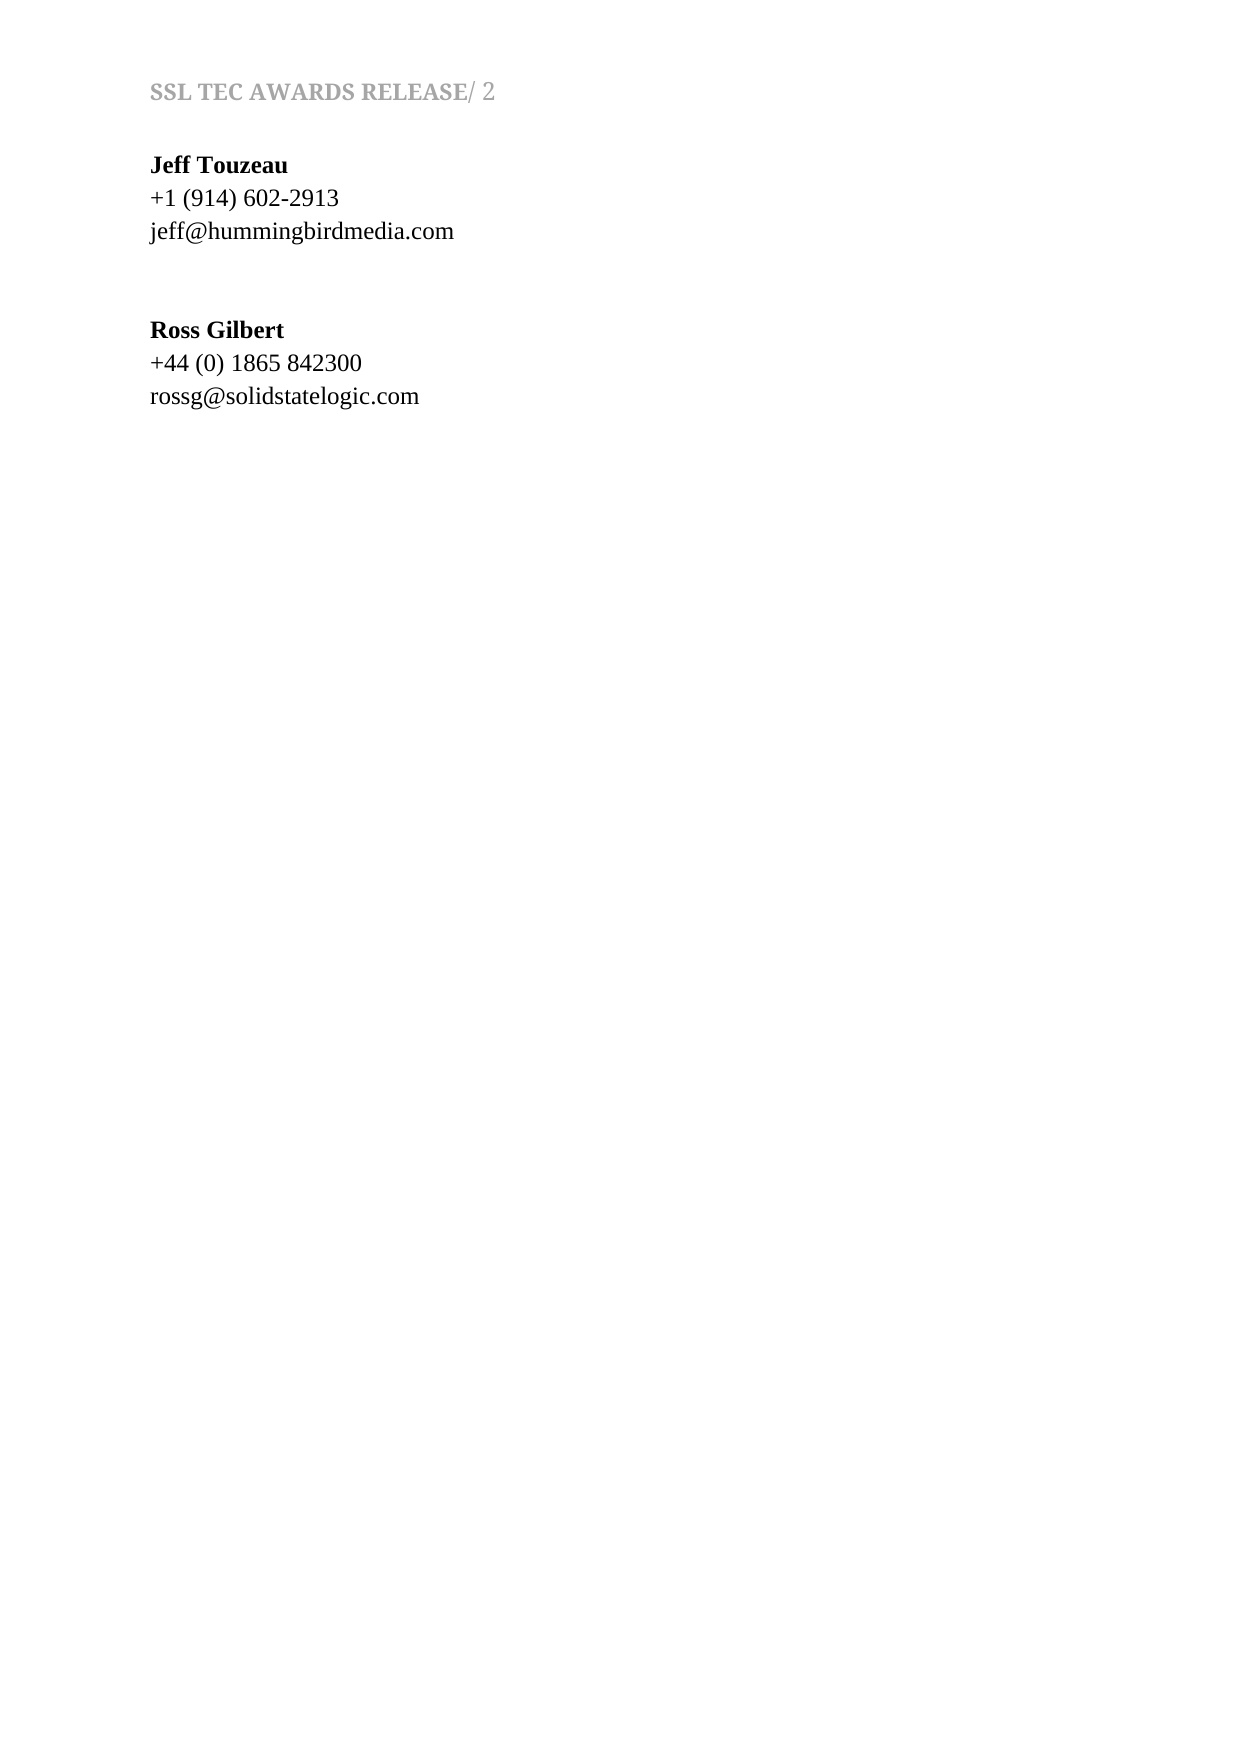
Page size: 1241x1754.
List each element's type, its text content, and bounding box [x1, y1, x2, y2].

text +1 (914) 602-2913 [150, 183, 1090, 212]
text Ross Gilbert [150, 315, 1090, 344]
text jeff@hummingbirdmedia.com [150, 216, 1090, 245]
text rossg@solidstatelogic.com [150, 381, 1090, 410]
text +44 (0) 1865 842300 [150, 348, 1090, 377]
text Jeff Touzeau [150, 150, 1090, 179]
